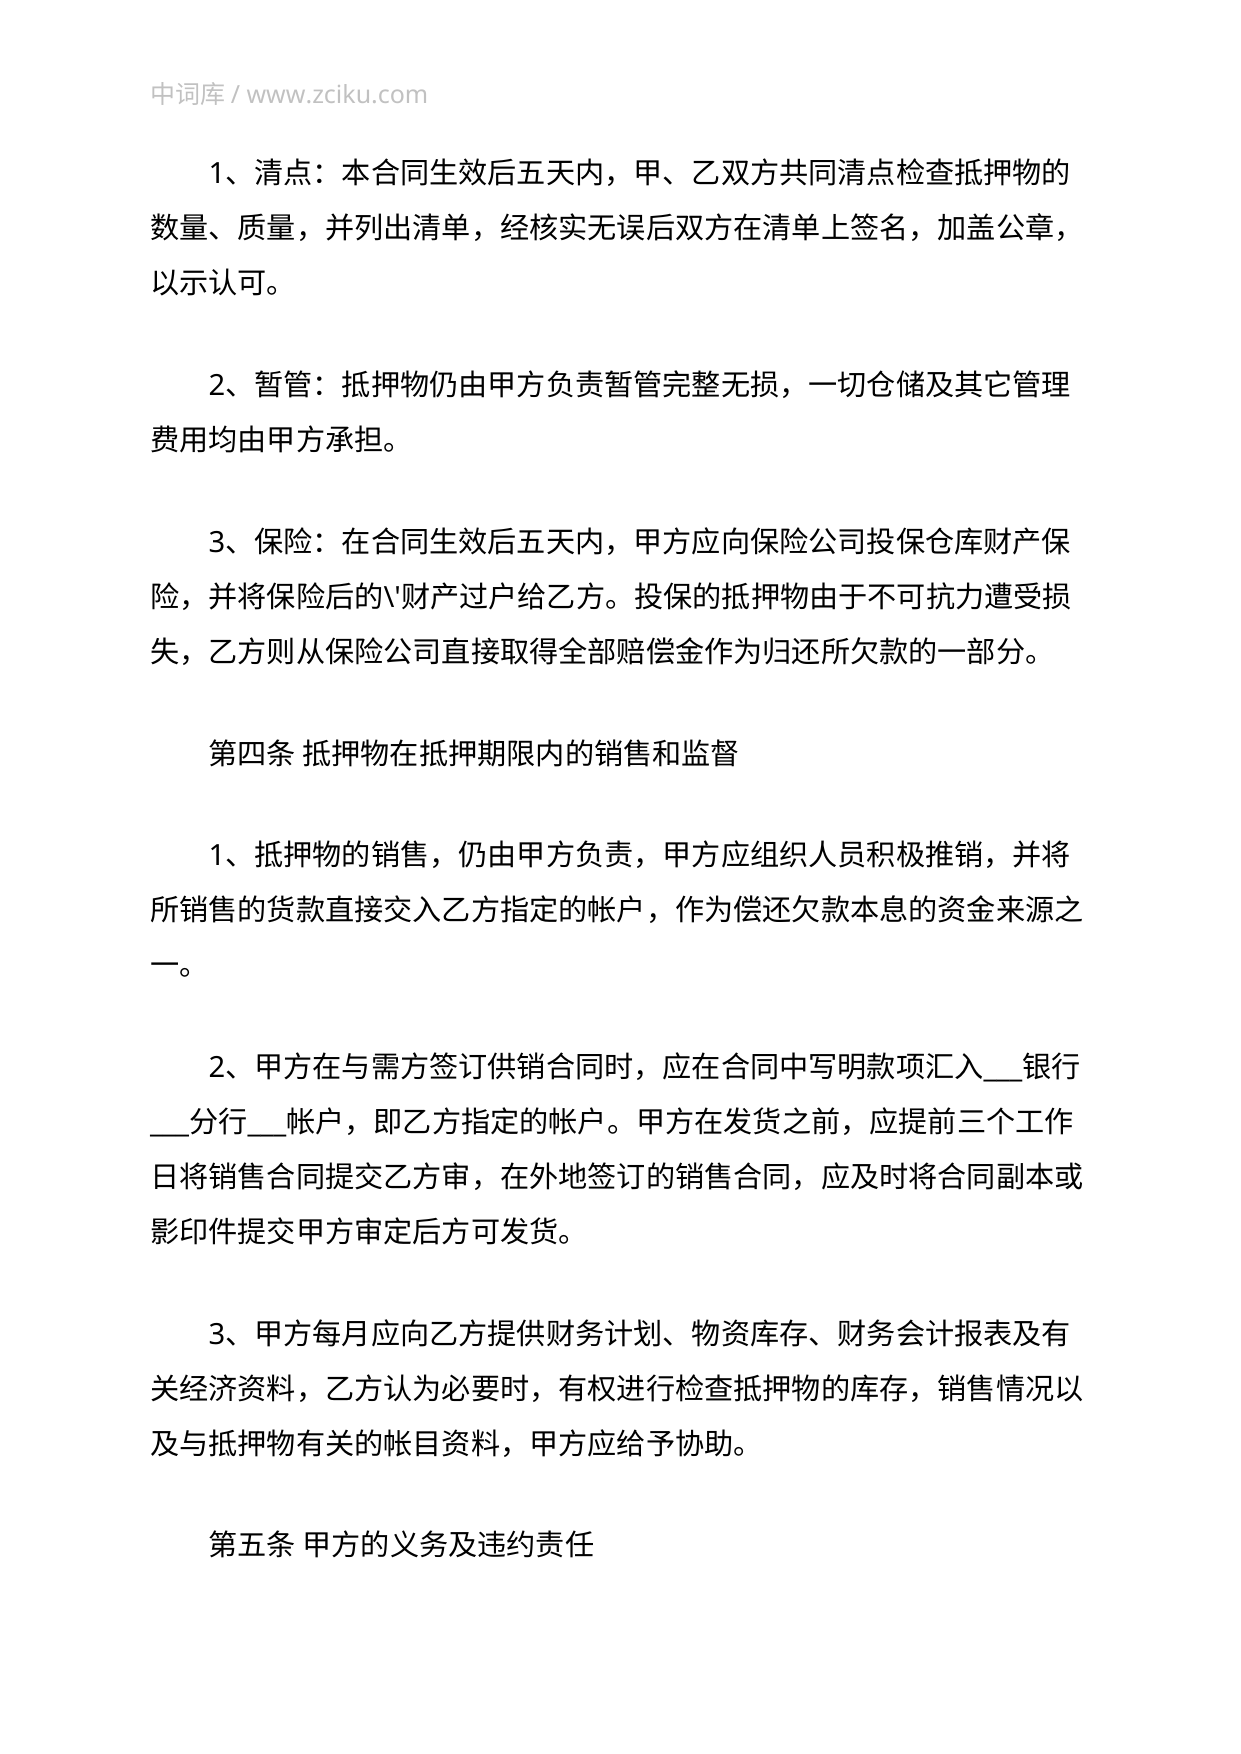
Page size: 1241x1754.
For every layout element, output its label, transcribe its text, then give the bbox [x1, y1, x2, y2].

text 3、保险：在合同生效后五天内，甲方应向保险公司投保仓库财产保险，并将保险后的\'财产过户给乙方。投保的抵押物由于不可抗力遭受损失，乙方则从保险公司直接取得全部赔偿金作为归还所欠款的一部分。 [150, 518, 1090, 671]
text 2、暂管：抵押物仍由甲方负责暂管完整无损，一切仓储及其它管理费用均由甲方承担。 [150, 362, 1090, 459]
text 第五条 甲方的义务及违约责任 [150, 1522, 1090, 1564]
text 1、抵押物的销售，仍由甲方负责，甲方应组织人员积极推销，并将所销售的货款直接交入乙方指定的帐户，作为偿还欠款本息的资金来源之一。 [150, 832, 1090, 984]
text 3、甲方每月应向乙方提供财务计划、物资库存、财务会计报表及有关经济资料，乙方认为必要时，有权进行检查抵押物的库存，销售情况以及与抵押物有关的帐目资料，甲方应给予协助。 [150, 1310, 1090, 1462]
text 2、甲方在与需方签订供销合同时，应在合同中写明款项汇入___银行___分行___帐户，即乙方指定的帐户。甲方在发货之前，应提前三个工作日将销售合同提交乙方审，在外地签订的销售合同，应及时将合同副本或影印件提交甲方审定后方可发货。 [150, 1044, 1090, 1251]
text 第四条 抵押物在抵押期限内的销售和监督 [150, 730, 1090, 772]
text 1、清点：本合同生效后五天内，甲、乙双方共同清点检查抵押物的数量、质量，并列出清单，经核实无误后双方在清单上签名，加盖公章，以示认可。 [150, 150, 1090, 302]
